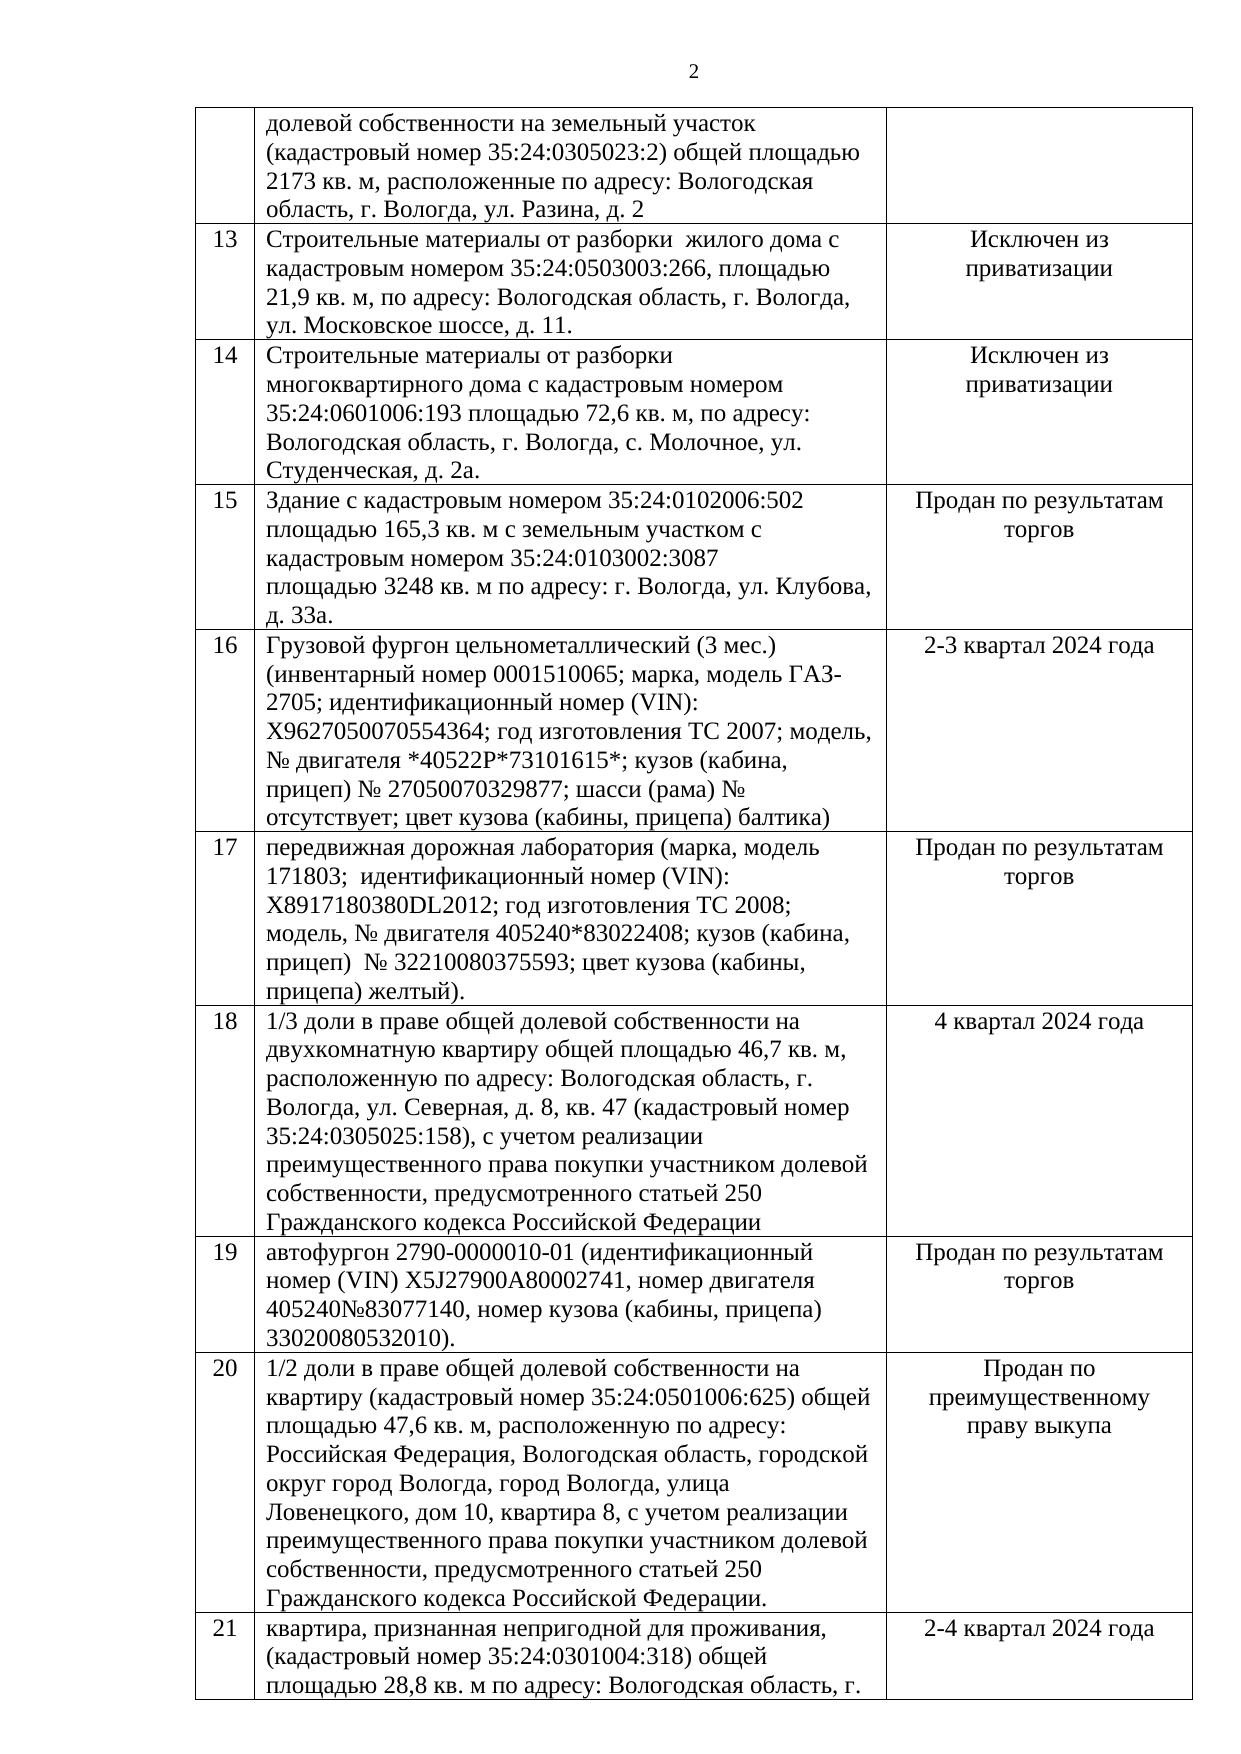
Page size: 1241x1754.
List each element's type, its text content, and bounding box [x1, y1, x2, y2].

table_cell Продан по результатам торгов [887, 485, 1192, 629]
table_cell 4 квартал 2024 года [887, 1006, 1192, 1236]
table_cell 21 [196, 1613, 254, 1699]
table_cell 19 [196, 1237, 254, 1352]
table_cell автофургон 2790-0000010-01 (идентификационный номер (VIN) X5J27900А80002741, номер двигателя 405240№83077140, номер кузова (кабины, прицепа) 33020080532010). [255, 1237, 886, 1352]
table_cell 1/3 доли в праве общей долевой собственности на двухкомнатную квартиру общей площадью 46,7 кв. м, расположенную по адресу: Вологодская область, г. Вологда, ул. Северная, д. 8, кв. 47 (кадастровый номер 35:24:0305025:158), с учетом реализации преимущественного права покупки участником долевой собственности, предусмотренного статьей 250 Гражданского кодекса Российской Федерации [255, 1006, 886, 1236]
table_cell Продан по преимущественному праву выкупа [887, 1353, 1192, 1612]
table_cell 20 [196, 1353, 254, 1612]
table_cell Исключен из приватизации [887, 340, 1192, 484]
table_cell 1/2 доли в праве общей долевой собственности на квартиру (кадастровый номер 35:24:0501006:625) общей площадью 47,6 кв. м, расположенную по адресу: Российская Федерация, Вологодская область, городской округ город Вологда, город Вологда, улица Ловенецкого, дом 10, квартира 8, с учетом реализации преимущественного права покупки участником долевой собственности, предусмотренного статьей 250 Гражданского кодекса Российской Федерации. [255, 1353, 886, 1612]
table_cell Строительные материалы от разборки многоквартирного дома с кадастровым номером 35:24:0601006:193 площадью 72,6 кв. м, по адресу: Вологодская область, г. Вологда, с. Молочное, ул. Студенческая, д. 2а. [255, 340, 886, 484]
table_cell передвижная дорожная лаборатория (марка, модель 171803; идентификационный номер (VIN): X8917180380DL2012; год изготовления ТС 2008; модель, № двигателя 405240*83022408; кузов (кабина, прицеп) № 32210080375593; цвет кузова (кабины, прицепа) желтый). [255, 832, 886, 1005]
table_cell 17 [196, 832, 254, 1005]
table_cell 18 [196, 1006, 254, 1236]
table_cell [255, 108, 886, 223]
table_cell Здание с кадастровым номером 35:24:0102006:502 площадью 165,3 кв. м с земельным участком с кадастровым номером 35:24:0103002:3087 площадью 3248 кв. м по адресу: г. Вологда, ул. Клубова, д. 33а. [255, 485, 886, 629]
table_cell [887, 1613, 1192, 1699]
table_cell Исключен из приватизации [887, 224, 1192, 339]
table_cell Продан по результатам торгов [887, 832, 1192, 1005]
table_cell 16 [196, 630, 254, 831]
table_cell 12 [196, 108, 254, 223]
table_cell Продан по результатам торгов [887, 1237, 1192, 1352]
table_cell Строительные материалы от разборки жилого дома с кадастровым номером 35:24:0503003:266, площадью 21,9 кв. м, по адресу: Вологодская область, г. Вологда, ул. Московское шоссе, д. 11. [255, 224, 886, 339]
table_cell 13 [196, 224, 254, 339]
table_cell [887, 108, 1192, 223]
table_cell 15 [196, 485, 254, 629]
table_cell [255, 1613, 886, 1699]
table_cell 14 [196, 340, 254, 484]
table_cell 2-3 квартал 2024 года [887, 630, 1192, 831]
table_cell Грузовой фургон цельнометаллический (3 мес.) (инвентарный номер 0001510065; марка, модель ГАЗ-2705; идентификационный номер (VIN): Х9627050070554364; год изготовления ТС 2007; модель, № двигателя *40522Р*73101615*; кузов (кабина, прицеп) № 27050070329877; шасси (рама) № отсутствует; цвет кузова (кабины, прицепа) балтика) [255, 630, 886, 831]
